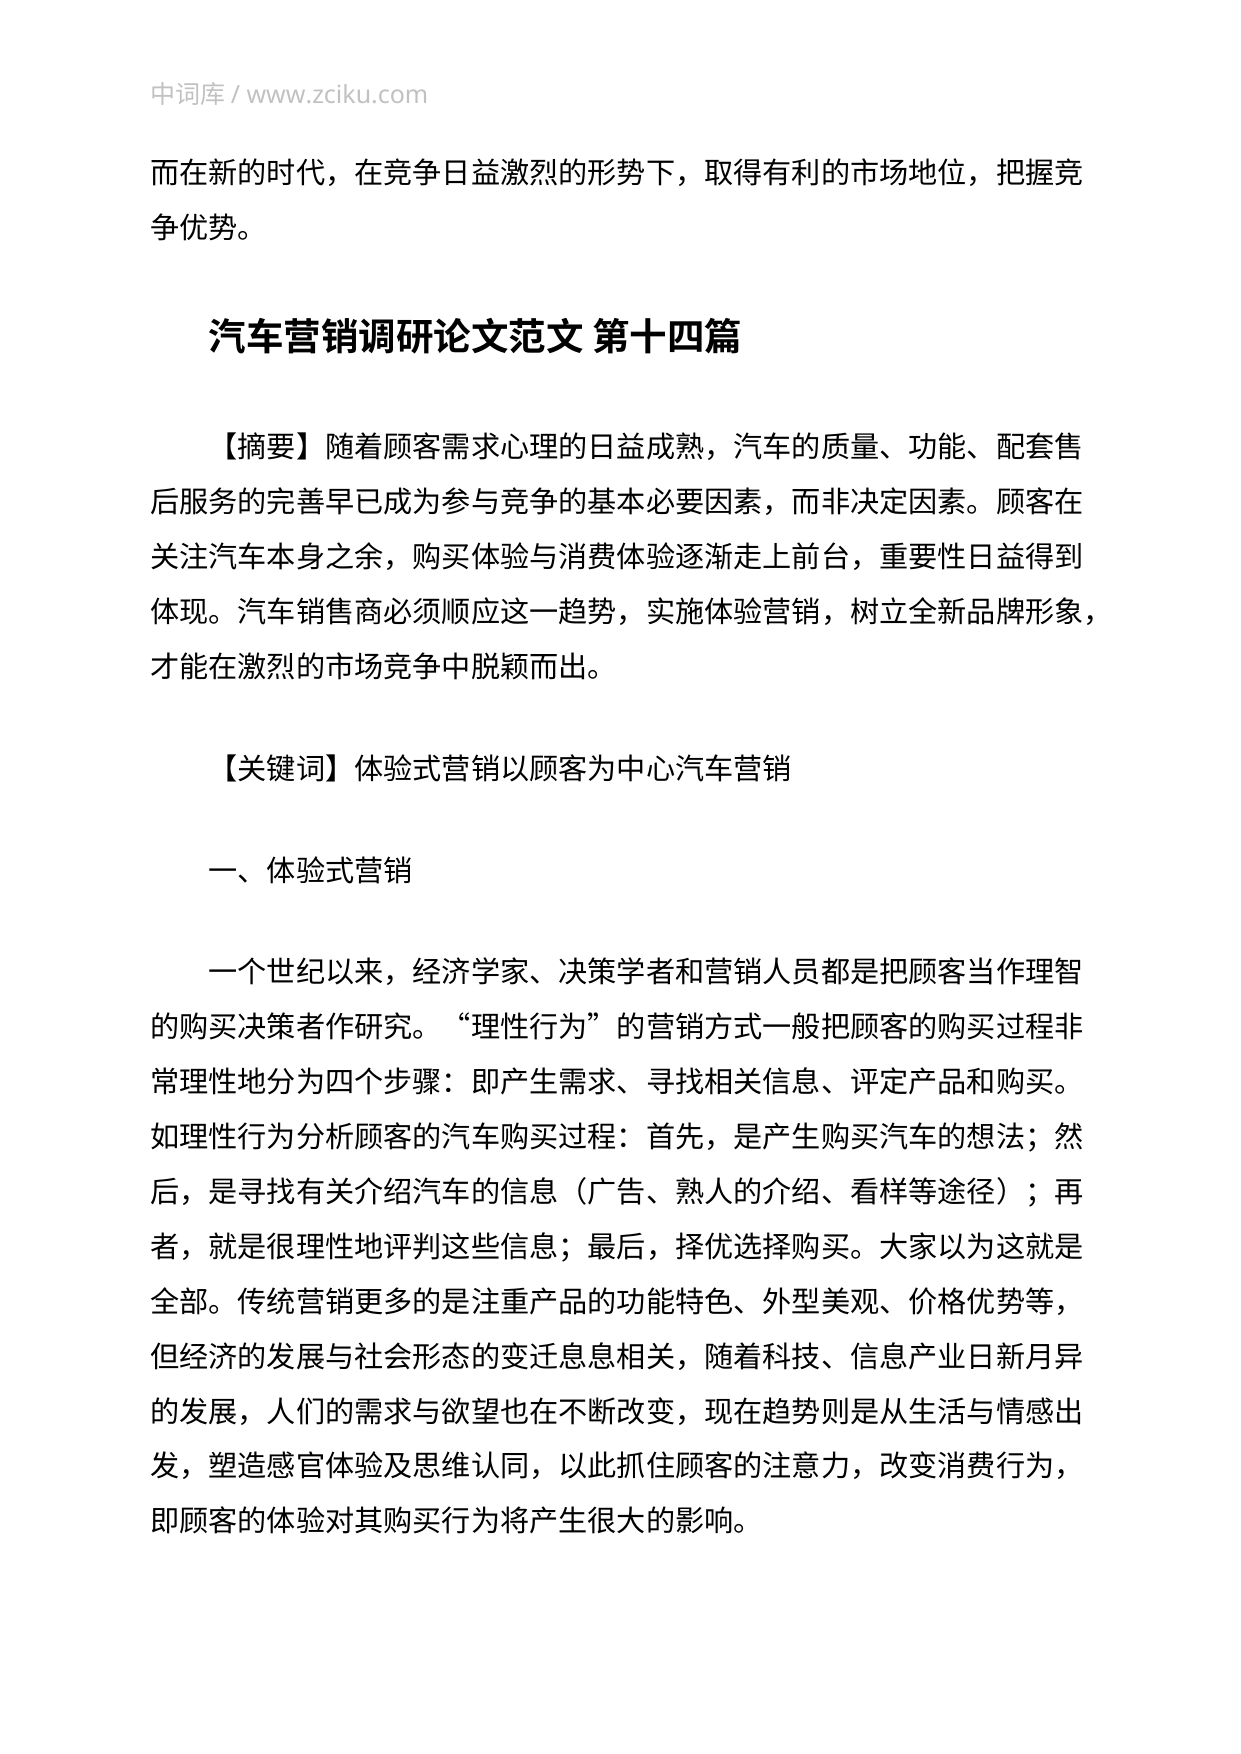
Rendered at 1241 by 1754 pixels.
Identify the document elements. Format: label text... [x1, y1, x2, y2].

text 一个世纪以来，经济学家、决策学者和营销人员都是把顾客当作理智的购买决策者作研究。“理性行为”的营销方式一般把顾客的购买过程非常理性地分为四个步骤：即产生需求、寻找相关信息、评定产品和购买。如理性行为分析顾客的汽车购买过程：首先，是产生购买汽车的想法；然后，是寻找有关介绍汽车的信息（广告、熟人的介绍、看样等途径）；再者，就是很理性地评判这些信息；最后，择优选择购买。大家以为这就是全部。传统营销更多的是注重产品的功能特色、外型美观、价格优势等，但经济的发展与社会形态的变迁息息相关，随着科技、信息产业日新月异的发展，人们的需求与欲望也在不断改变，现在趋势则是从生活与情感出发，塑造感官体验及思维认同，以此抓住顾客的注意力，改变消费行为，即顾客的体验对其购买行为将产生很大的影响。 [150, 949, 1090, 1540]
text 【关键词】体验式营销以顾客为中心汽车营销 [150, 745, 1090, 788]
text 一、体验式营销 [150, 847, 1090, 889]
text 汽车营销调研论文范文 第十四篇 [150, 307, 1090, 361]
text 【摘要】随着顾客需求心理的日益成熟，汽车的质量、功能、配套售后服务的完善早已成为参与竞争的基本必要因素，而非决定因素。顾客在关注汽车本身之余，购买体验与消费体验逐渐走上前台，重要性日益得到体现。汽车销售商必须顺应这一趋势，实施体验营销，树立全新品牌形象，才能在激烈的市场竞争中脱颖而出。 [150, 424, 1090, 686]
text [150, 150, 1090, 247]
